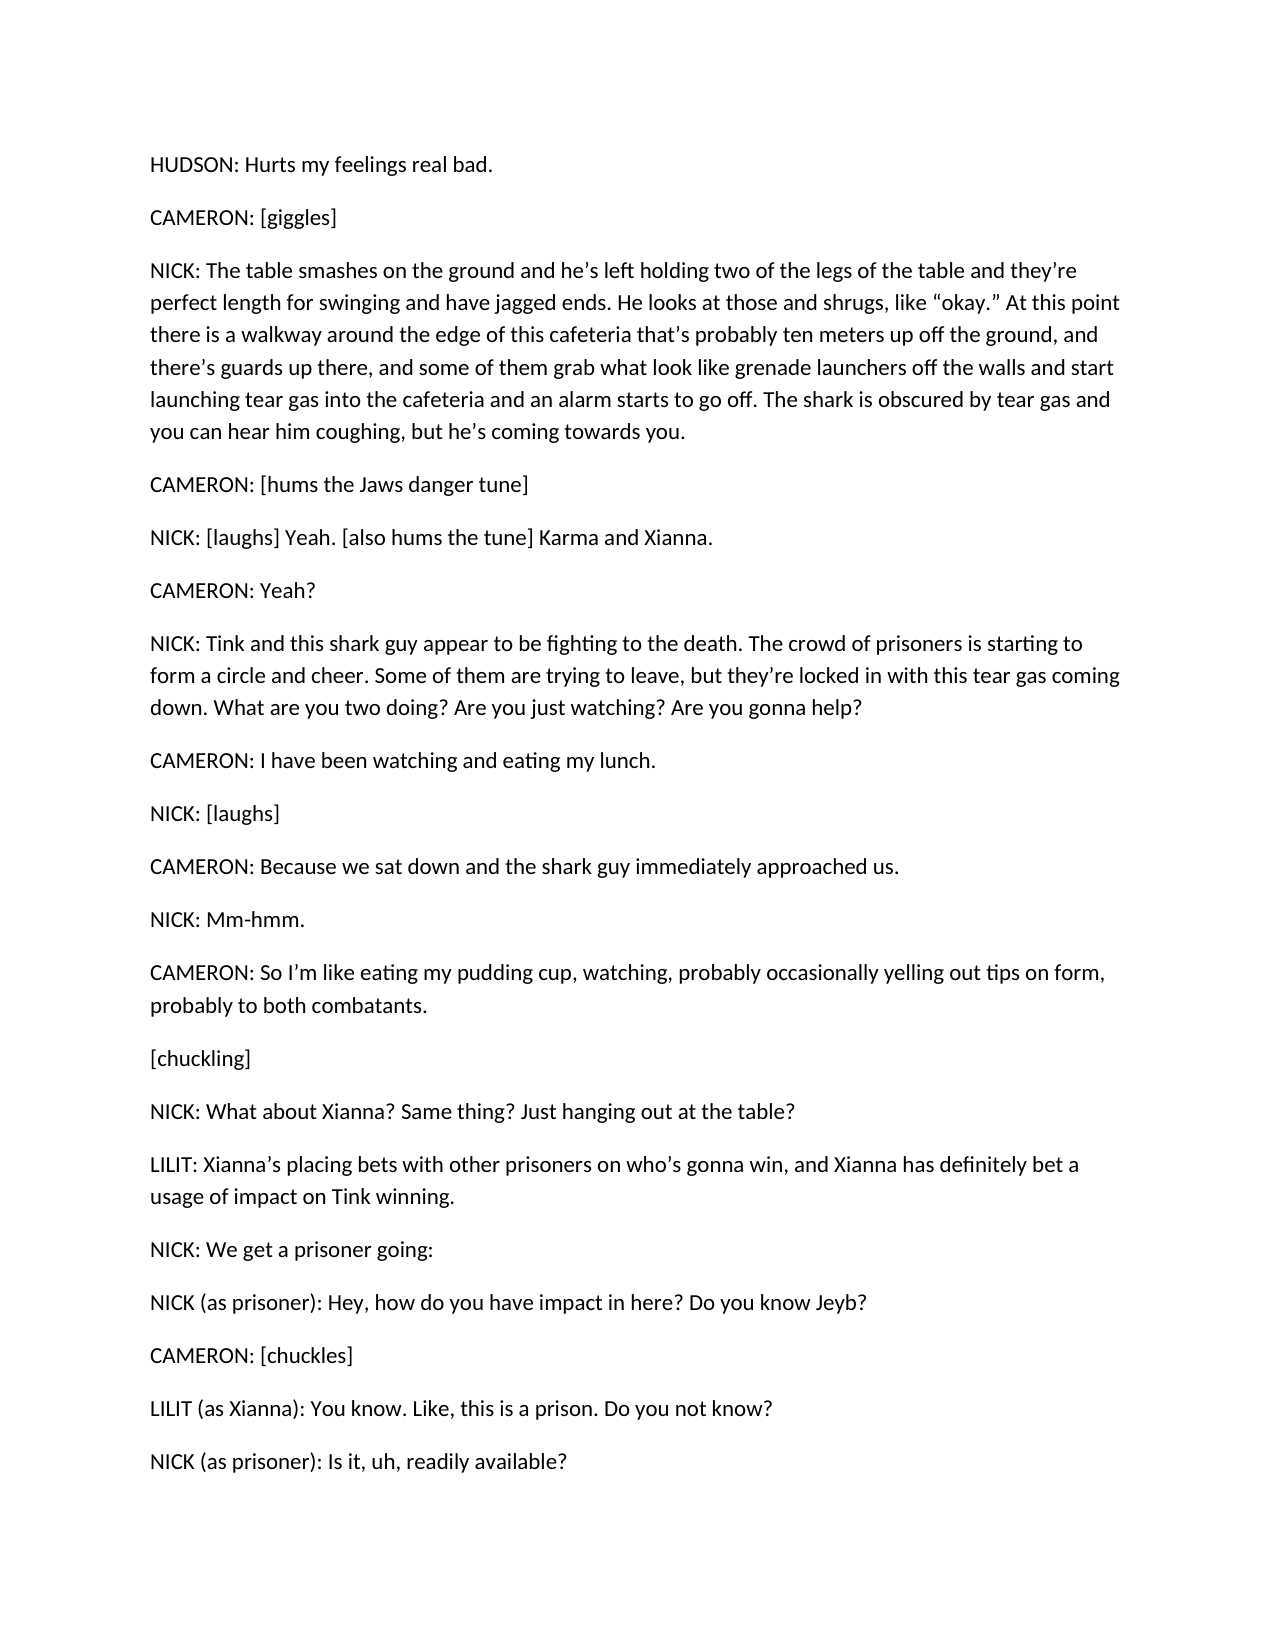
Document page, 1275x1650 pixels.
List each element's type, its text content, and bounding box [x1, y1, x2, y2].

text NICK (as prisoner): Is it, uh, readily available? [150, 1447, 1125, 1475]
text NICK: We get a prisoner going: [150, 1235, 1125, 1263]
text CAMERON: So I’m like eating my pudding cup, watching, probably occasionally yelling out tips on form, probably to both combatants. [150, 958, 1125, 1019]
text CAMERON: [chuckles] [150, 1341, 1125, 1369]
text LILIT (as Xianna): You know. Like, this is a prison. Do you not know? [150, 1394, 1125, 1422]
text NICK: Tink and this shark guy appear to be fighting to the death. The crowd of prisoners is starting to form a circle and cheer. Some of them are trying to leave, but they’re locked in with this tear gas coming down. What are you two doing? Are you just watching? Are you gonna help? [150, 629, 1125, 721]
text CAMERON: I have been watching and eating my lunch. [150, 746, 1125, 774]
text HUDSON: Hurts my feelings real bad. [150, 150, 1125, 178]
text CAMERON: Yeah? [150, 576, 1125, 604]
text LILIT: Xianna’s placing bets with other prisoners on who’s gonna win, and Xianna has definitely bet a usage of impact on Tink winning. [150, 1150, 1125, 1210]
text [chuckling] [150, 1044, 1125, 1072]
text NICK: [laughs] [150, 799, 1125, 827]
text CAMERON: Because we sat down and the shark guy immediately approached us. [150, 852, 1125, 881]
text NICK (as prisoner): Hey, how do you have impact in here? Do you know Jeyb? [150, 1288, 1125, 1316]
text NICK: [laughs] Yeah. [also hums the tune] Karma and Xianna. [150, 523, 1125, 551]
text NICK: What about Xianna? Same thing? Just hanging out at the table? [150, 1097, 1125, 1125]
text CAMERON: [hums the Jaws danger tune] [150, 470, 1125, 498]
text NICK: Mm-hmm. [150, 906, 1125, 933]
text CAMERON: [giggles] [150, 203, 1125, 231]
text NICK: The table smashes on the ground and he’s left holding two of the legs of the table and they’re perfect length for swinging and have jagged ends. He looks at those and shrugs, like “okay.” At this point there is a walkway around the edge of this cafeteria that’s probably ten meters up off the ground, and there’s guards up there, and some of them grab what look like grenade launchers off the walls and start launching tear gas into the cafeteria and an alarm starts to go off. The shark is obscured by tear gas and you can hear him coughing, but he’s coming towards you. [150, 256, 1125, 445]
